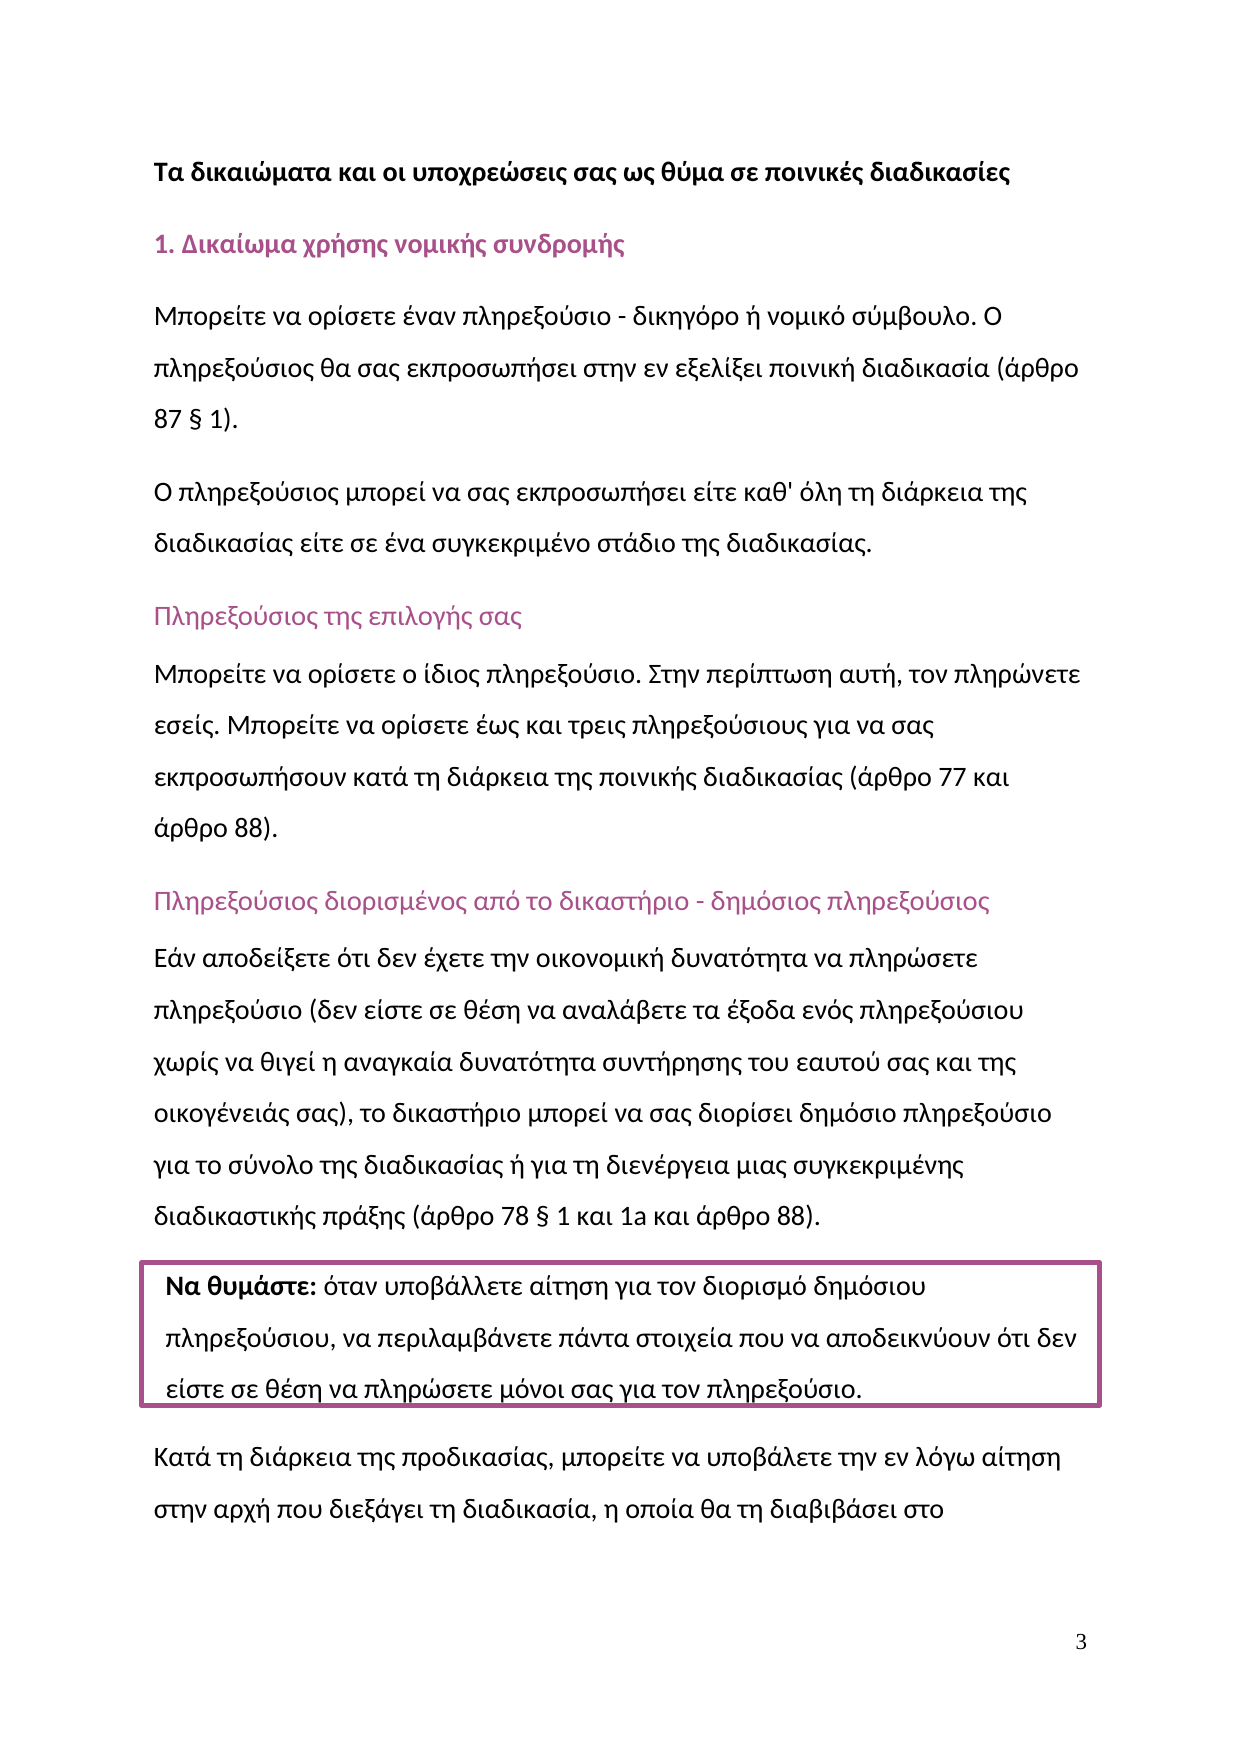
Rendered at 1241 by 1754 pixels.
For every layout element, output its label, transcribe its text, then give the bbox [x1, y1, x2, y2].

text Τα δικαιώματα και οι υποχρεώσεις σας ως θύμα σε ποινικές διαδικασίες [153, 153, 1087, 188]
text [153, 1439, 1087, 1525]
text Μπορείτε να ορίσετε ο ίδιος πληρεξούσιο. Στην περίπτωση αυτή, τον πληρώνετε εσείς. Μπορείτε να ορίσετε έως και τρεις πληρεξούσιους για να σας εκπροσωπήσουν κατά τη διάρκεια της ποινικής διαδικασίας (άρθρο 77 και άρθρο 88). [153, 656, 1087, 845]
text Μπορείτε να ορίσετε έναν πληρεξούσιο - δικηγόρο ή νομικό σύμβουλο. Ο πληρεξούσιος θα σας εκπροσωπήσει στην εν εξελίξει ποινική διαδικασία (άρθρο 87 § 1). [153, 298, 1087, 436]
subtitle Πληρεξούσιος διορισμένος από το δικαστήριο - δημόσιος πληρεξούσιος [153, 883, 1087, 917]
text 1. Δικαίωμα χρήσης νομικής συνδρομής [153, 226, 1087, 260]
text Εάν αποδείξετε ότι δεν έχετε την οικονομική δυνατότητα να πληρώσετε πληρεξούσιο (δεν είστε σε θέση να αναλάβετε τα έξοδα ενός πληρεξούσιου χωρίς να θιγεί η αναγκαία δυνατότητα συντήρησης του εαυτού σας και της οικογένειάς σας), το δικαστήριο μπορεί να σας διορίσει δημόσιο πληρεξούσιο για το σύνολο της διαδικασίας ή για τη διενέργεια μιας συγκεκριμένης διαδικαστικής πράξης (άρθρο 78 § 1 και 1a και άρθρο 88). [153, 941, 1087, 1233]
text Ο πληρεξούσιος μπορεί να σας εκπροσωπήσει είτε καθ' όλη τη διάρκεια της διαδικασίας είτε σε ένα συγκεκριμένο στάδιο της διαδικασίας. [153, 474, 1087, 560]
subtitle Πληρεξούσιος της επιλογής σας [153, 598, 1087, 632]
